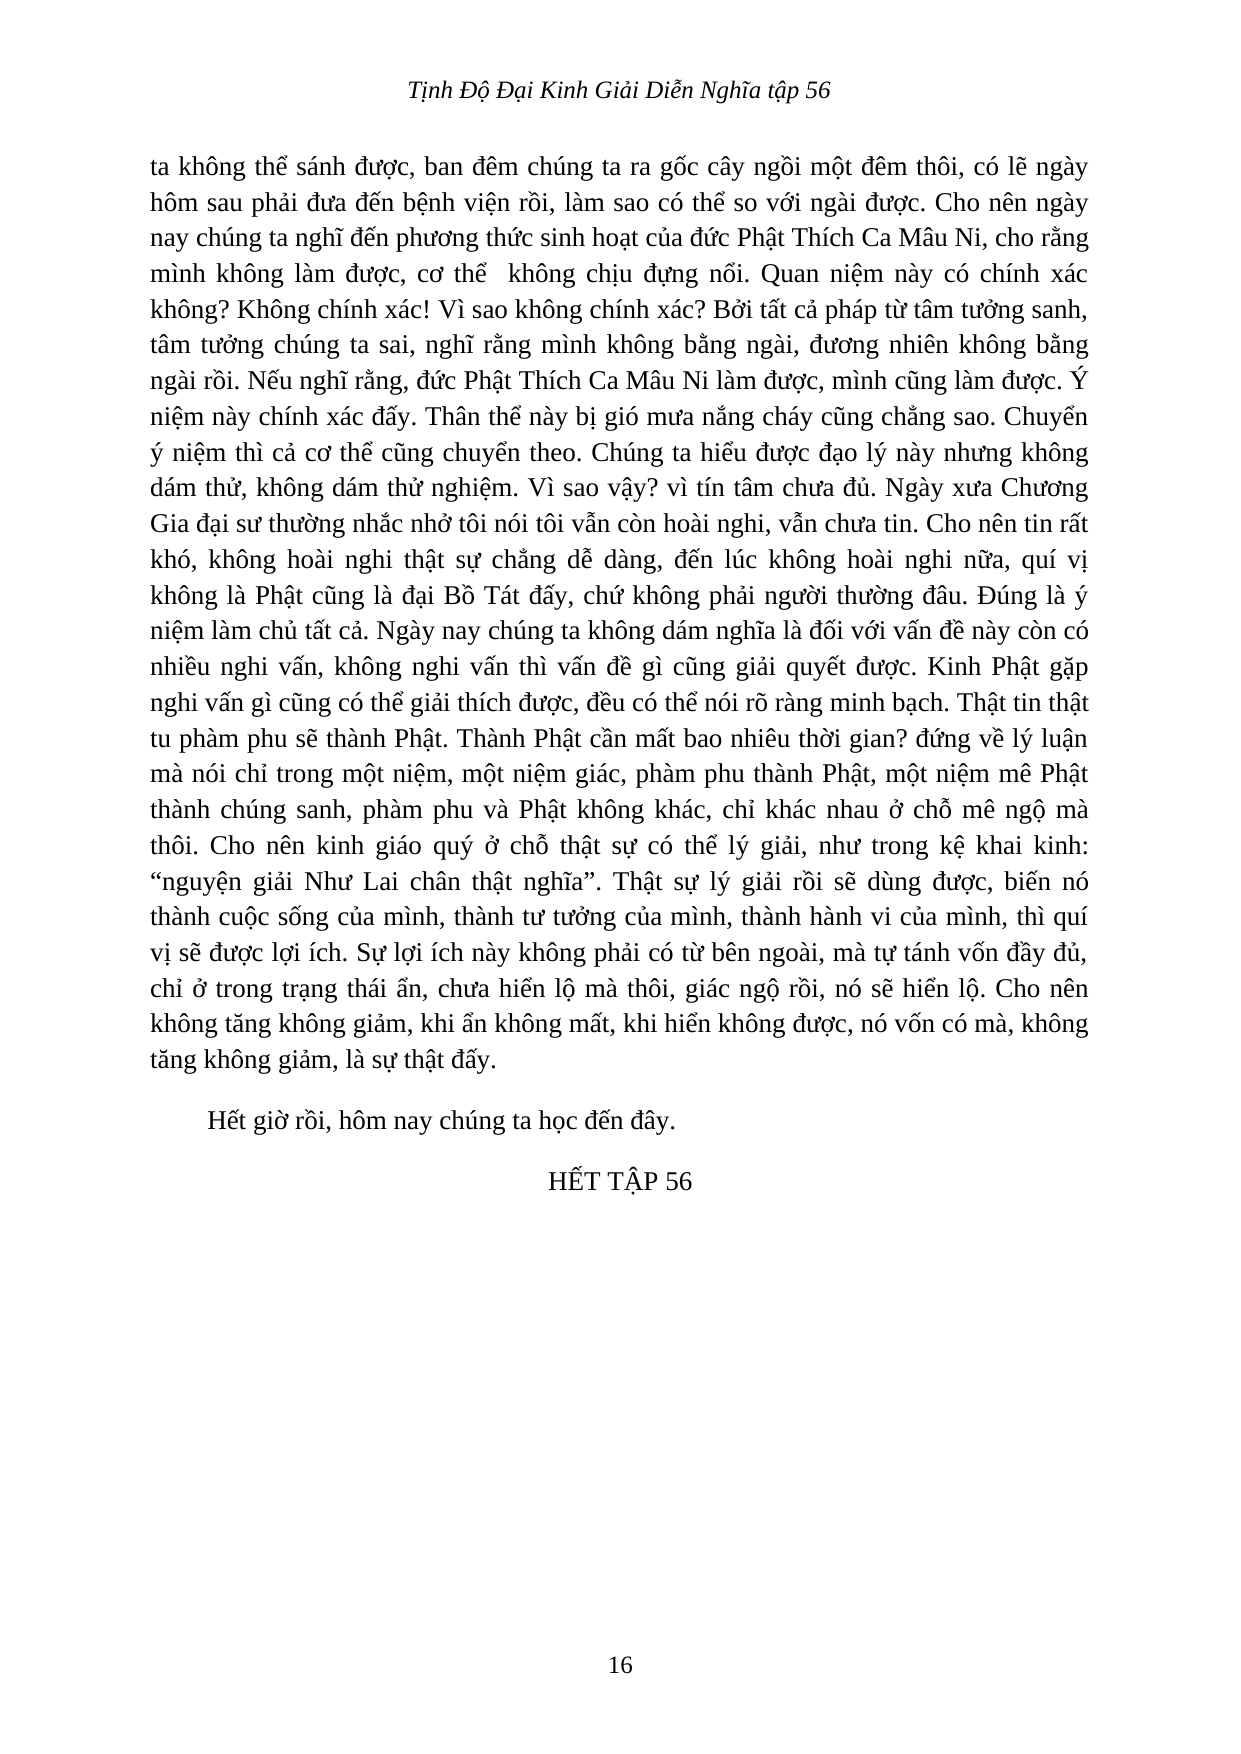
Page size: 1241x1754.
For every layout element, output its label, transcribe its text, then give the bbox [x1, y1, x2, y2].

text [150, 150, 1090, 1074]
text HẾT TẬP 56 [150, 1165, 1090, 1196]
text Hết giờ rồi, hôm nay chúng ta học đến đây. [150, 1104, 1090, 1135]
